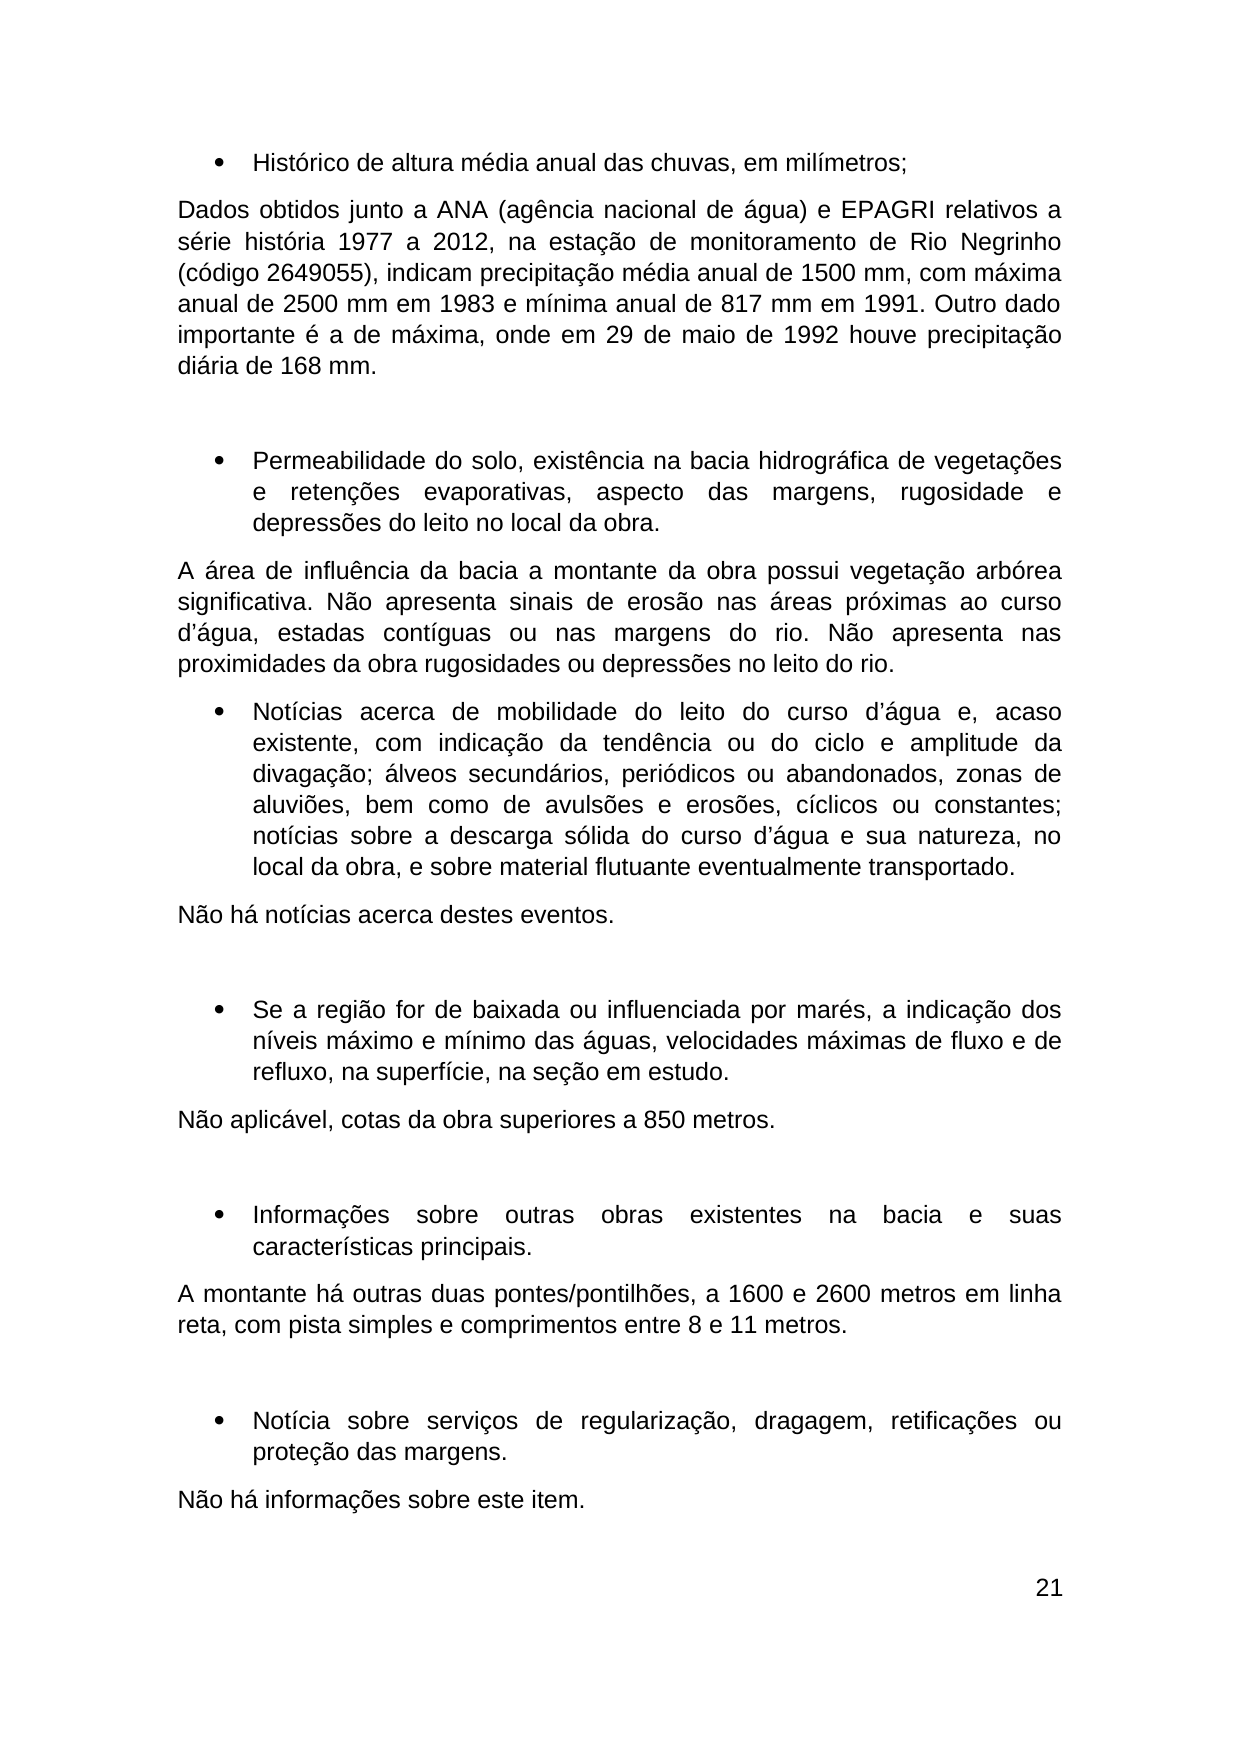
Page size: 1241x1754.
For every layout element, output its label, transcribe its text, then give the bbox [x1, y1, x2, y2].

list Se a região for de baixada ou influenciada por marés, a indicação dos níveis máximo e mínimo das águas, velocidades máximas de fluxo e de refluxo, na superfície, na seção em estudo. [215, 995, 1063, 1086]
list Informações sobre outras obras existentes na bacia e suas características principais. [215, 1201, 1063, 1260]
list Notícia sobre serviços de regularização, dragagem, retificações ou proteção das margens. [215, 1406, 1063, 1466]
text Não há informações sobre este item. [177, 1485, 1063, 1513]
text A montante há outras duas pontes/pontilhões, a 1600 e 2600 metros em linha reta, com pista simples e comprimentos entre 8 e 11 metros. [177, 1279, 1063, 1339]
text Não há notícias acerca destes eventos. [177, 900, 1063, 928]
text A área de influência da bacia a montante da obra possui vegetação arbórea significativa. Não apresenta sinais de erosão nas áreas próximas ao curso d’água, estadas contíguas ou nas margens do rio. Não apresenta nas proximidades da obra rugosidades ou depressões no leito do rio. [177, 556, 1063, 678]
text Dados obtidos junto a ANA (agência nacional de água) e EPAGRI relativos a série história 1977 a 2012, na estação de monitoramento de Rio Negrinho (código 2649055), indicam precipitação média anual de 1500 mm, com máxima anual de 2500 mm em 1983 e mínima anual de 817 mm em 1991. Outro dado importante é a de máxima, onde em 29 de maio de 1992 houve precipitação diária de 168 mm. [177, 195, 1063, 379]
list Notícias acerca de mobilidade do leito do curso d’água e, acaso existente, com indicação da tendência ou do ciclo e amplitude da divagação; álveos secundários, periódicos ou abandonados, zonas de aluviões, bem como de avulsões e erosões, cíclicos ou constantes; notícias sobre a descarga sólida do curso d’água e sua natureza, no local da obra, e sobre material flutuante eventualmente transportado. [215, 697, 1063, 881]
list Histórico de altura média anual das chuvas, em milímetros; [215, 148, 1063, 176]
text Não aplicável, cotas da obra superiores a 850 metros. [177, 1105, 1063, 1134]
list Permeabilidade do solo, existência na bacia hidrográfica de vegetações e retenções evaporativas, aspecto das margens, rugosidade e depressões do leito no local da obra. [215, 446, 1063, 537]
